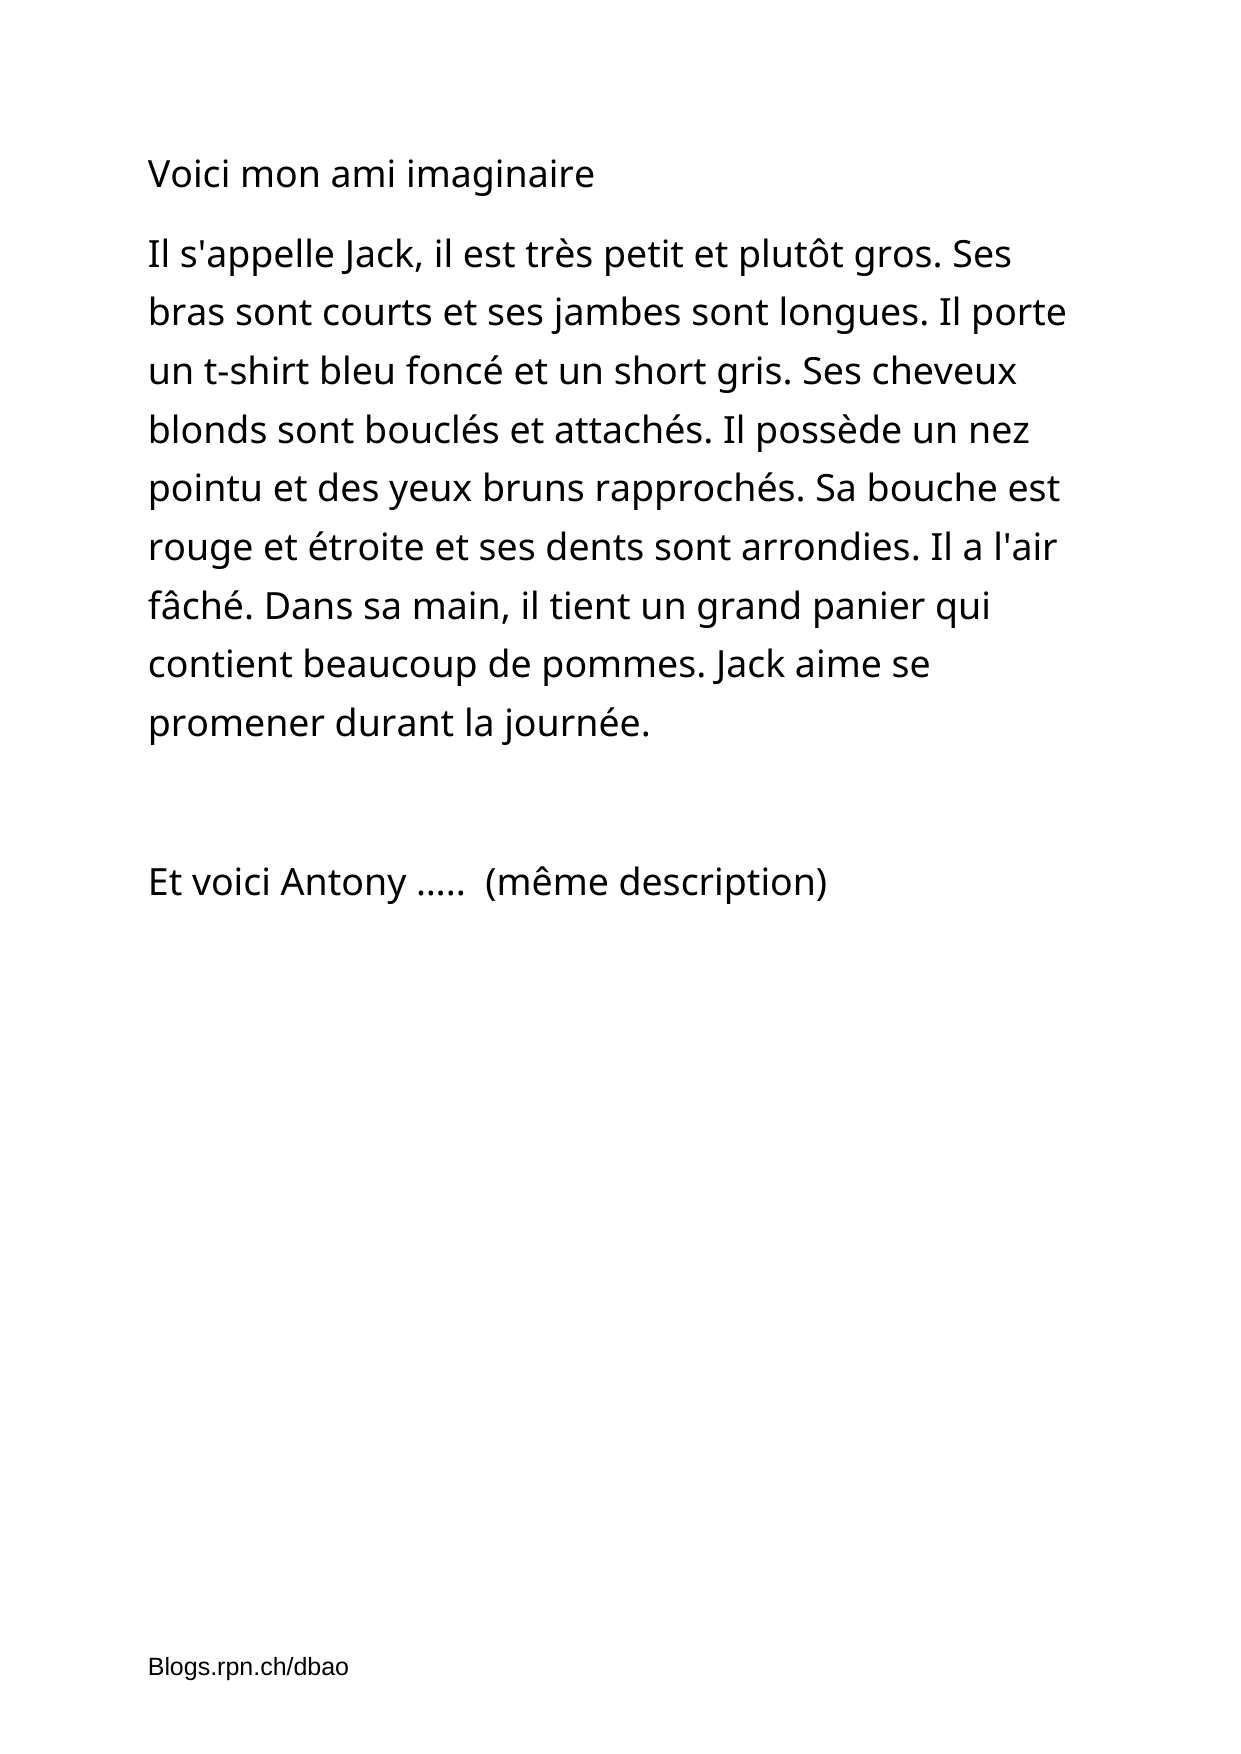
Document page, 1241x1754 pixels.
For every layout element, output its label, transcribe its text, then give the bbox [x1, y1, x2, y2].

text Voici mon ami imaginaire [148, 148, 1093, 199]
text Il s'appelle Jack, il est très petit et plutôt gros. Ses bras sont courts et ses jambes sont longues. Il porte un t-shirt bleu foncé et un short gris. Ses cheveux blonds sont bouclés et attachés. Il possède un nez pointu et des yeux bruns rapprochés. Sa bouche est rouge et étroite et ses dents sont arrondies. Il a l'air fâché. Dans sa main, il tient un grand panier qui contient beaucoup de pommes. Jack aime se promener durant la journée. [148, 227, 1093, 747]
text Et voici Antony ….. (même description) [148, 855, 1093, 906]
